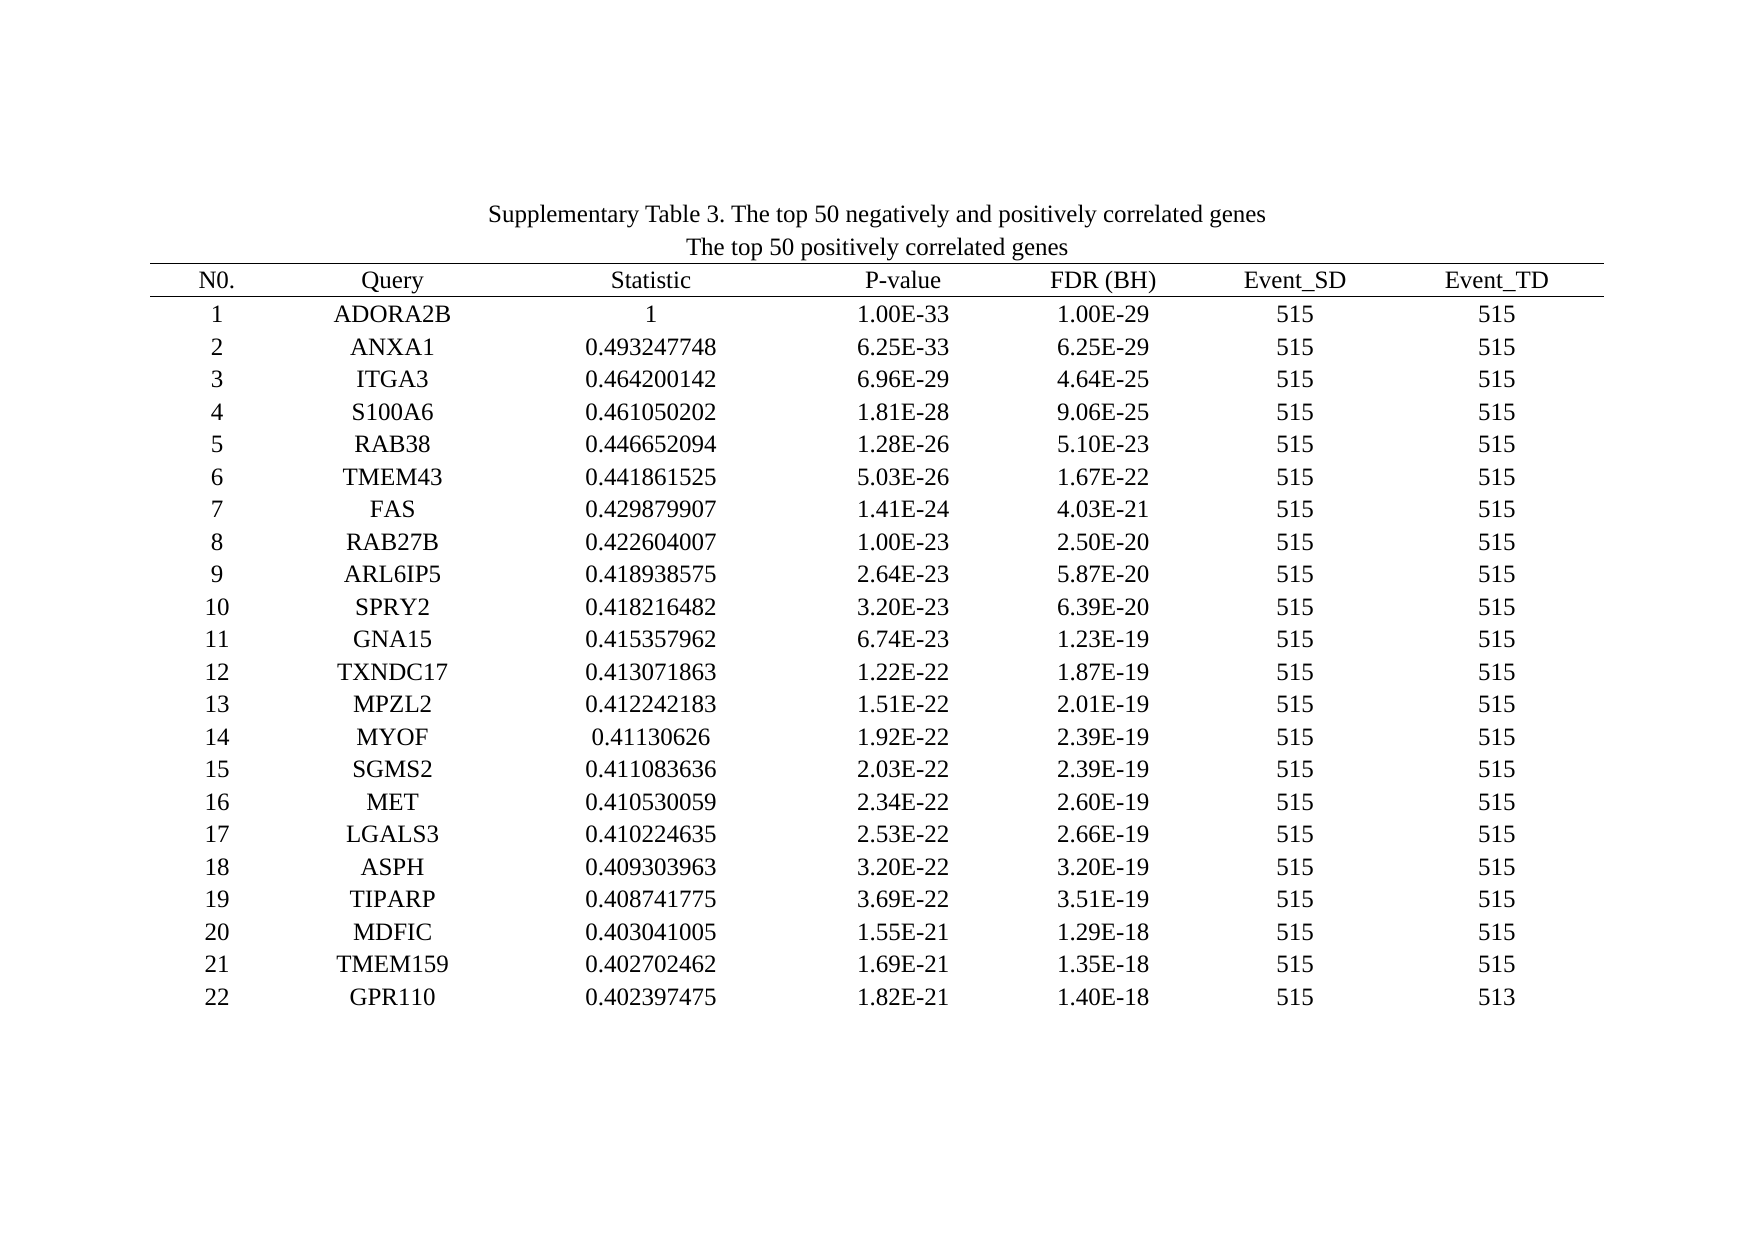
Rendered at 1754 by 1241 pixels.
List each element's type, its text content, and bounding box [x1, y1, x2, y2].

table_cell 3 [150, 362, 283, 395]
table_cell 3.20E-19 [1005, 850, 1201, 882]
table_cell 515 [1201, 330, 1389, 362]
table_cell 9.06E-25 [1005, 395, 1201, 427]
table_cell 0.41130626 [501, 720, 800, 752]
table_cell 2 [150, 330, 283, 362]
table_cell 515 [1389, 525, 1604, 557]
table_cell 515 [1389, 557, 1604, 590]
table_cell 515 [1389, 362, 1604, 395]
table_header Query [284, 264, 501, 296]
table_cell 515 [1201, 785, 1389, 817]
table_cell 1.51E-22 [800, 687, 1005, 720]
table_cell 4 [150, 395, 283, 427]
table_cell 14 [150, 720, 283, 752]
table_cell 2.53E-22 [800, 817, 1005, 850]
table_cell 6.96E-29 [800, 362, 1005, 395]
table_cell 3.20E-23 [800, 590, 1005, 622]
table_header Statistic [501, 264, 800, 296]
table_cell 0.409303963 [501, 850, 800, 882]
table_cell ARL6IP5 [284, 557, 501, 590]
table_cell 1.69E-21 [800, 947, 1005, 980]
table_cell 20 [150, 915, 283, 947]
table_cell 6.25E-33 [800, 330, 1005, 362]
table_cell 6.39E-20 [1005, 590, 1201, 622]
text Supplementary Table 3. The top 50 negatively and positively correlated genes [150, 198, 1604, 230]
table_cell 1.23E-19 [1005, 622, 1201, 655]
table_cell 7 [150, 492, 283, 525]
table_cell 21 [150, 947, 283, 980]
table_cell 515 [1201, 817, 1389, 850]
table_cell 4.64E-25 [1005, 362, 1201, 395]
table_cell 4.03E-21 [1005, 492, 1201, 525]
table_cell 515 [1201, 850, 1389, 882]
table_cell 0.418216482 [501, 590, 800, 622]
table_cell 0.413071863 [501, 655, 800, 687]
table_cell 515 [1201, 980, 1389, 1012]
table_cell 515 [1201, 557, 1389, 590]
table_cell 515 [1389, 492, 1604, 525]
table_cell 515 [1201, 395, 1389, 427]
table_cell 515 [1389, 590, 1604, 622]
table_cell 515 [1389, 687, 1604, 720]
table_cell 1.28E-26 [800, 427, 1005, 460]
table_cell 515 [1201, 655, 1389, 687]
table_cell 0.418938575 [501, 557, 800, 590]
table_cell 5.87E-20 [1005, 557, 1201, 590]
table_header Event_TD [1389, 264, 1604, 296]
table_cell 515 [1389, 752, 1604, 785]
table_cell 1.82E-21 [800, 980, 1005, 1012]
table_cell 2.03E-22 [800, 752, 1005, 785]
table_cell 1.29E-18 [1005, 915, 1201, 947]
table_cell 17 [150, 817, 283, 850]
table_cell 515 [1389, 720, 1604, 752]
table_cell 515 [1201, 525, 1389, 557]
table_cell 0.429879907 [501, 492, 800, 525]
table_cell 6.74E-23 [800, 622, 1005, 655]
table_cell 15 [150, 752, 283, 785]
table_cell 515 [1389, 330, 1604, 362]
table_cell 515 [1201, 882, 1389, 915]
table_cell 1.22E-22 [800, 655, 1005, 687]
table_cell 1.92E-22 [800, 720, 1005, 752]
table_cell MET [284, 785, 501, 817]
table_cell 515 [1389, 427, 1604, 460]
table_cell 5.10E-23 [1005, 427, 1201, 460]
table_cell 19 [150, 882, 283, 915]
table_header Event_SD [1201, 264, 1389, 296]
table_cell 6 [150, 460, 283, 492]
table_cell 2.50E-20 [1005, 525, 1201, 557]
table_cell TMEM159 [284, 947, 501, 980]
table_cell GNA15 [284, 622, 501, 655]
table_cell 8 [150, 525, 283, 557]
table_cell ANXA1 [284, 330, 501, 362]
table_cell 515 [1389, 785, 1604, 817]
table_cell 515 [1201, 460, 1389, 492]
table_cell 515 [1389, 850, 1604, 882]
table_cell 0.403041005 [501, 915, 800, 947]
table_cell 0.493247748 [501, 330, 800, 362]
table_cell 2.64E-23 [800, 557, 1005, 590]
table_cell 515 [1389, 395, 1604, 427]
table_cell SPRY2 [284, 590, 501, 622]
table_cell 9 [150, 557, 283, 590]
table_cell 515 [1201, 427, 1389, 460]
table_cell 16 [150, 785, 283, 817]
table_cell 0.412242183 [501, 687, 800, 720]
table_cell 515 [1201, 590, 1389, 622]
table_cell LGALS3 [284, 817, 501, 850]
text The top 50 positively correlated genes [150, 230, 1604, 263]
table_cell 515 [1201, 362, 1389, 395]
table_cell 1.00E-29 [1005, 297, 1201, 330]
table_cell 1.00E-23 [800, 525, 1005, 557]
table_cell 0.402702462 [501, 947, 800, 980]
table_cell 515 [1201, 915, 1389, 947]
table_cell ASPH [284, 850, 501, 882]
table_cell MYOF [284, 720, 501, 752]
table_cell ADORA2B [284, 297, 501, 330]
table_cell GPR110 [284, 980, 501, 1012]
table_cell 12 [150, 655, 283, 687]
table_cell 1.00E-33 [800, 297, 1005, 330]
table_cell 0.410530059 [501, 785, 800, 817]
table_cell 0.411083636 [501, 752, 800, 785]
table_cell 515 [1201, 297, 1389, 330]
table_cell RAB38 [284, 427, 501, 460]
table_cell ITGA3 [284, 362, 501, 395]
table_cell 1.87E-19 [1005, 655, 1201, 687]
table_cell 22 [150, 980, 283, 1012]
table_cell RAB27B [284, 525, 501, 557]
table_cell 13 [150, 687, 283, 720]
table_cell 10 [150, 590, 283, 622]
table_cell S100A6 [284, 395, 501, 427]
table_cell 0.408741775 [501, 882, 800, 915]
table_cell 5.03E-26 [800, 460, 1005, 492]
table_cell 515 [1201, 752, 1389, 785]
table_cell 18 [150, 850, 283, 882]
table_cell 6.25E-29 [1005, 330, 1201, 362]
table_cell 1.67E-22 [1005, 460, 1201, 492]
table_header FDR (BH) [1005, 264, 1201, 296]
table_cell TIPARP [284, 882, 501, 915]
table_cell 513 [1389, 980, 1604, 1012]
table_cell 515 [1389, 297, 1604, 330]
table_header N0. [150, 264, 283, 296]
table_cell 0.410224635 [501, 817, 800, 850]
table_cell 1.41E-24 [800, 492, 1005, 525]
table_cell 0.441861525 [501, 460, 800, 492]
table_cell 2.66E-19 [1005, 817, 1201, 850]
table_cell 2.34E-22 [800, 785, 1005, 817]
table_cell FAS [284, 492, 501, 525]
table_cell 5 [150, 427, 283, 460]
table_cell TMEM43 [284, 460, 501, 492]
table_cell 0.446652094 [501, 427, 800, 460]
table_cell 0.464200142 [501, 362, 800, 395]
table_cell 1 [501, 297, 800, 330]
table_cell 2.39E-19 [1005, 752, 1201, 785]
table_cell 2.01E-19 [1005, 687, 1201, 720]
table_cell 0.402397475 [501, 980, 800, 1012]
table_cell 0.461050202 [501, 395, 800, 427]
table_cell TXNDC17 [284, 655, 501, 687]
table_cell 3.69E-22 [800, 882, 1005, 915]
table_cell SGMS2 [284, 752, 501, 785]
table_cell 1.35E-18 [1005, 947, 1201, 980]
table_cell 1.81E-28 [800, 395, 1005, 427]
table_cell 515 [1389, 915, 1604, 947]
table_cell MPZL2 [284, 687, 501, 720]
table_cell 11 [150, 622, 283, 655]
table_cell MDFIC [284, 915, 501, 947]
table_cell 515 [1201, 947, 1389, 980]
table_header P-value [800, 264, 1005, 296]
table_cell 515 [1201, 720, 1389, 752]
table_cell 515 [1389, 655, 1604, 687]
table_cell 1 [150, 297, 283, 330]
table_cell 515 [1389, 947, 1604, 980]
table_cell 1.55E-21 [800, 915, 1005, 947]
table_cell 515 [1201, 687, 1389, 720]
table_cell 515 [1201, 622, 1389, 655]
table_cell 515 [1389, 882, 1604, 915]
table_cell 515 [1201, 492, 1389, 525]
table_cell 0.415357962 [501, 622, 800, 655]
table_cell 2.60E-19 [1005, 785, 1201, 817]
table_cell 3.51E-19 [1005, 882, 1201, 915]
table_cell 1.40E-18 [1005, 980, 1201, 1012]
table_cell 2.39E-19 [1005, 720, 1201, 752]
table_cell 515 [1389, 817, 1604, 850]
table_cell 0.422604007 [501, 525, 800, 557]
table_cell 515 [1389, 460, 1604, 492]
table_cell 3.20E-22 [800, 850, 1005, 882]
table_cell 515 [1389, 622, 1604, 655]
